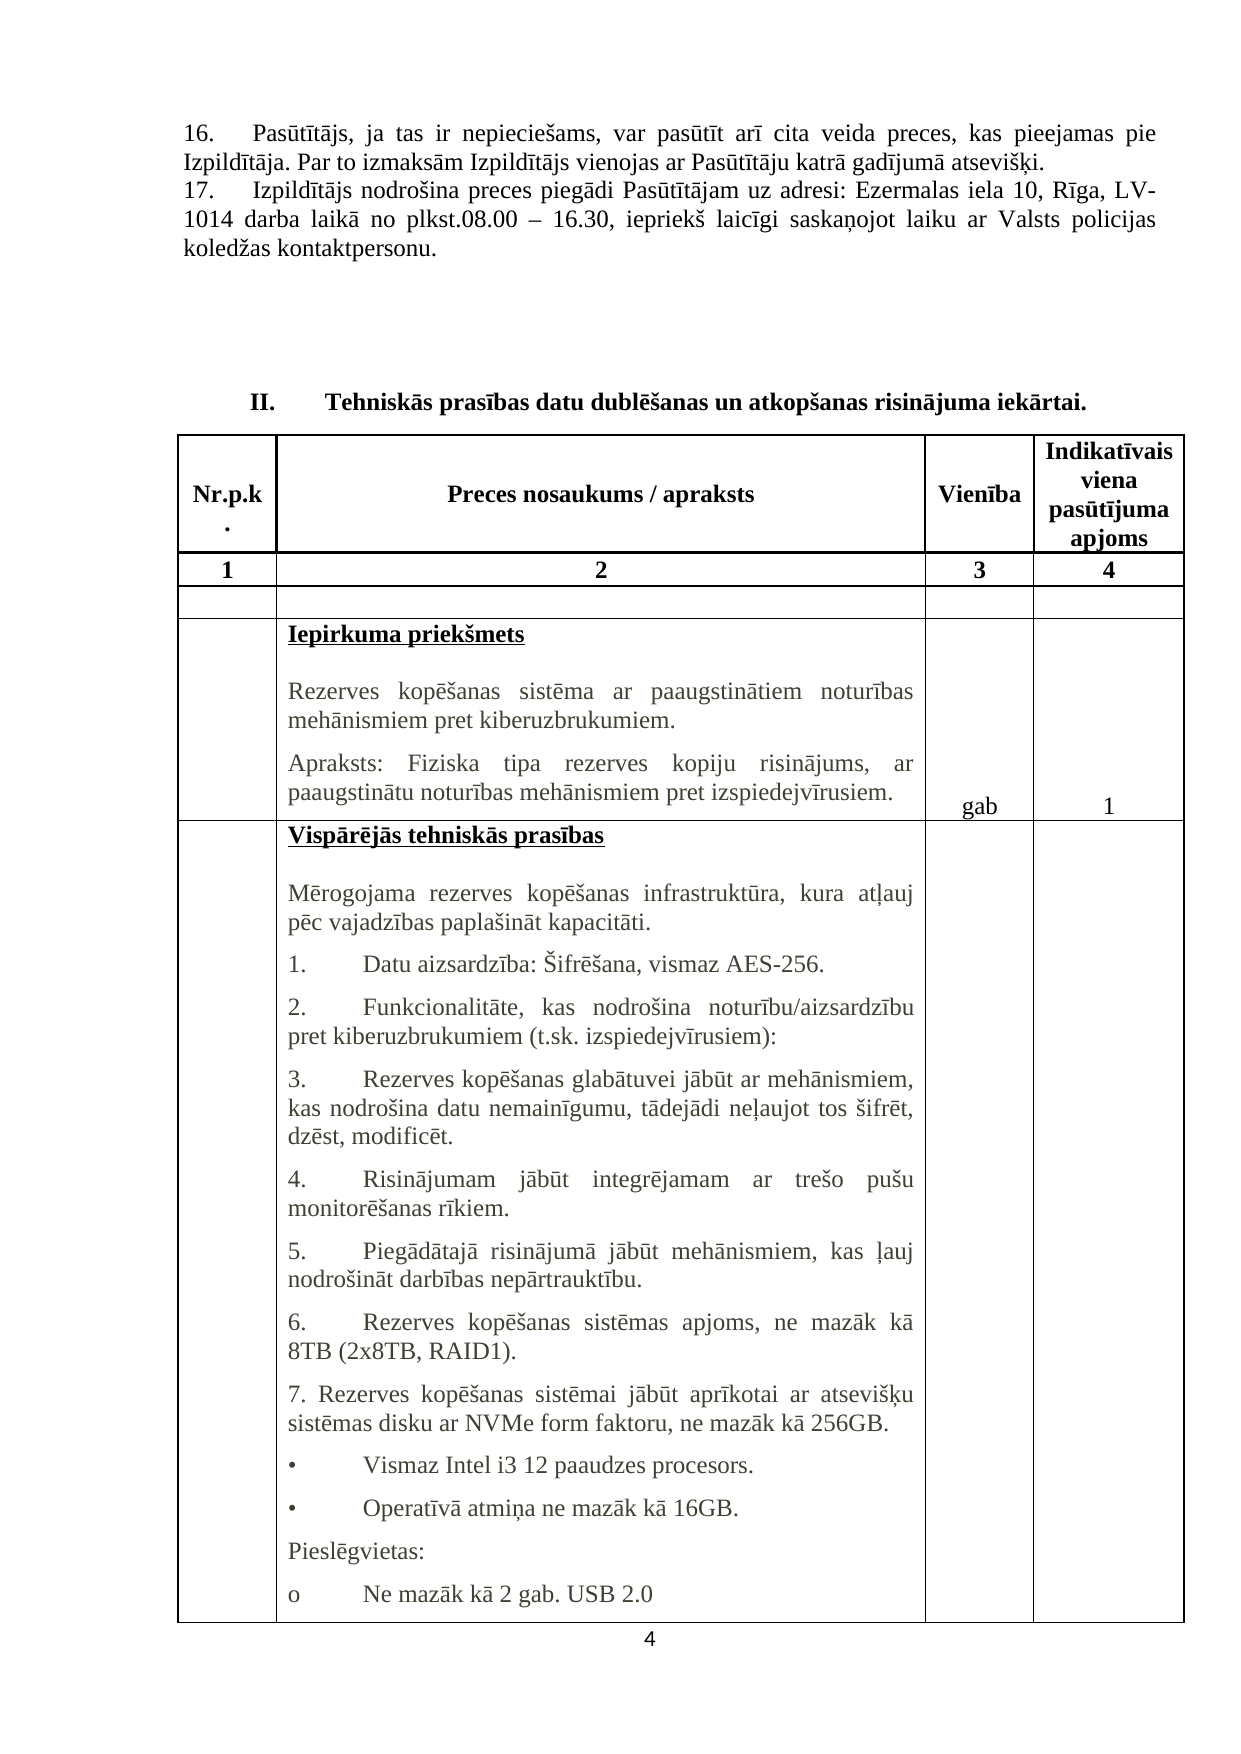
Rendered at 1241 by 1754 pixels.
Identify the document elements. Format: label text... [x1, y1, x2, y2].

table_cell [1034, 821, 1183, 1622]
table_cell [179, 821, 276, 1622]
list Izpildītājs nodrošina preces piegādi Pasūtītājam uz adresi: Ezermalas iela 10, Rīga, LV-1014 darba laikā no plkst.08.00 – 16.30, iepriekš laicīgi saskaņojot laiku ar Valsts policijas koledžas kontaktpersonu. [183, 176, 1157, 262]
table_header Indikatīvais viena pasūtījuma apjoms [1035, 436, 1183, 551]
table_cell [926, 821, 1033, 1622]
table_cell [277, 821, 925, 1622]
table_cell 1 [179, 554, 276, 585]
table_cell 1 [1034, 619, 1183, 819]
table_header Nr.p.k. [179, 436, 275, 551]
table_cell 4 [1034, 554, 1183, 585]
table_header Vienība [926, 436, 1033, 551]
table_cell 2 [277, 554, 925, 585]
table_cell [926, 587, 1033, 618]
table_cell [277, 587, 925, 618]
table_header Preces nosaukums / apraksts [278, 436, 924, 551]
list Pasūtītājs, ja tas ir nepieciešams, var pasūtīt arī cita veida preces, kas pieejamas pie Izpildītāja. Par to izmaksām Izpildītājs vienojas ar Pasūtītāju katrā gadījumā atsevišķi. [183, 118, 1157, 176]
table_cell Iepirkuma priekšmets Rezerves kopēšanas sistēma ar paaugstinātiem noturības mehānismiem pret kiberuzbrukumiem. Apraksts: Fiziska tipa rezerves kopiju risinājums, ar paaugstinātu noturības mehānismiem pret izspiedejvīrusiem. [277, 619, 925, 819]
table_cell [179, 619, 276, 819]
table_cell [179, 587, 276, 618]
table_cell [1034, 587, 1183, 618]
table_cell 3 [926, 554, 1033, 585]
list Tehniskās prasības datu dublēšanas un atkopšanas risinājuma iekārtai. [215, 387, 1122, 415]
table_cell gab [926, 619, 1033, 819]
